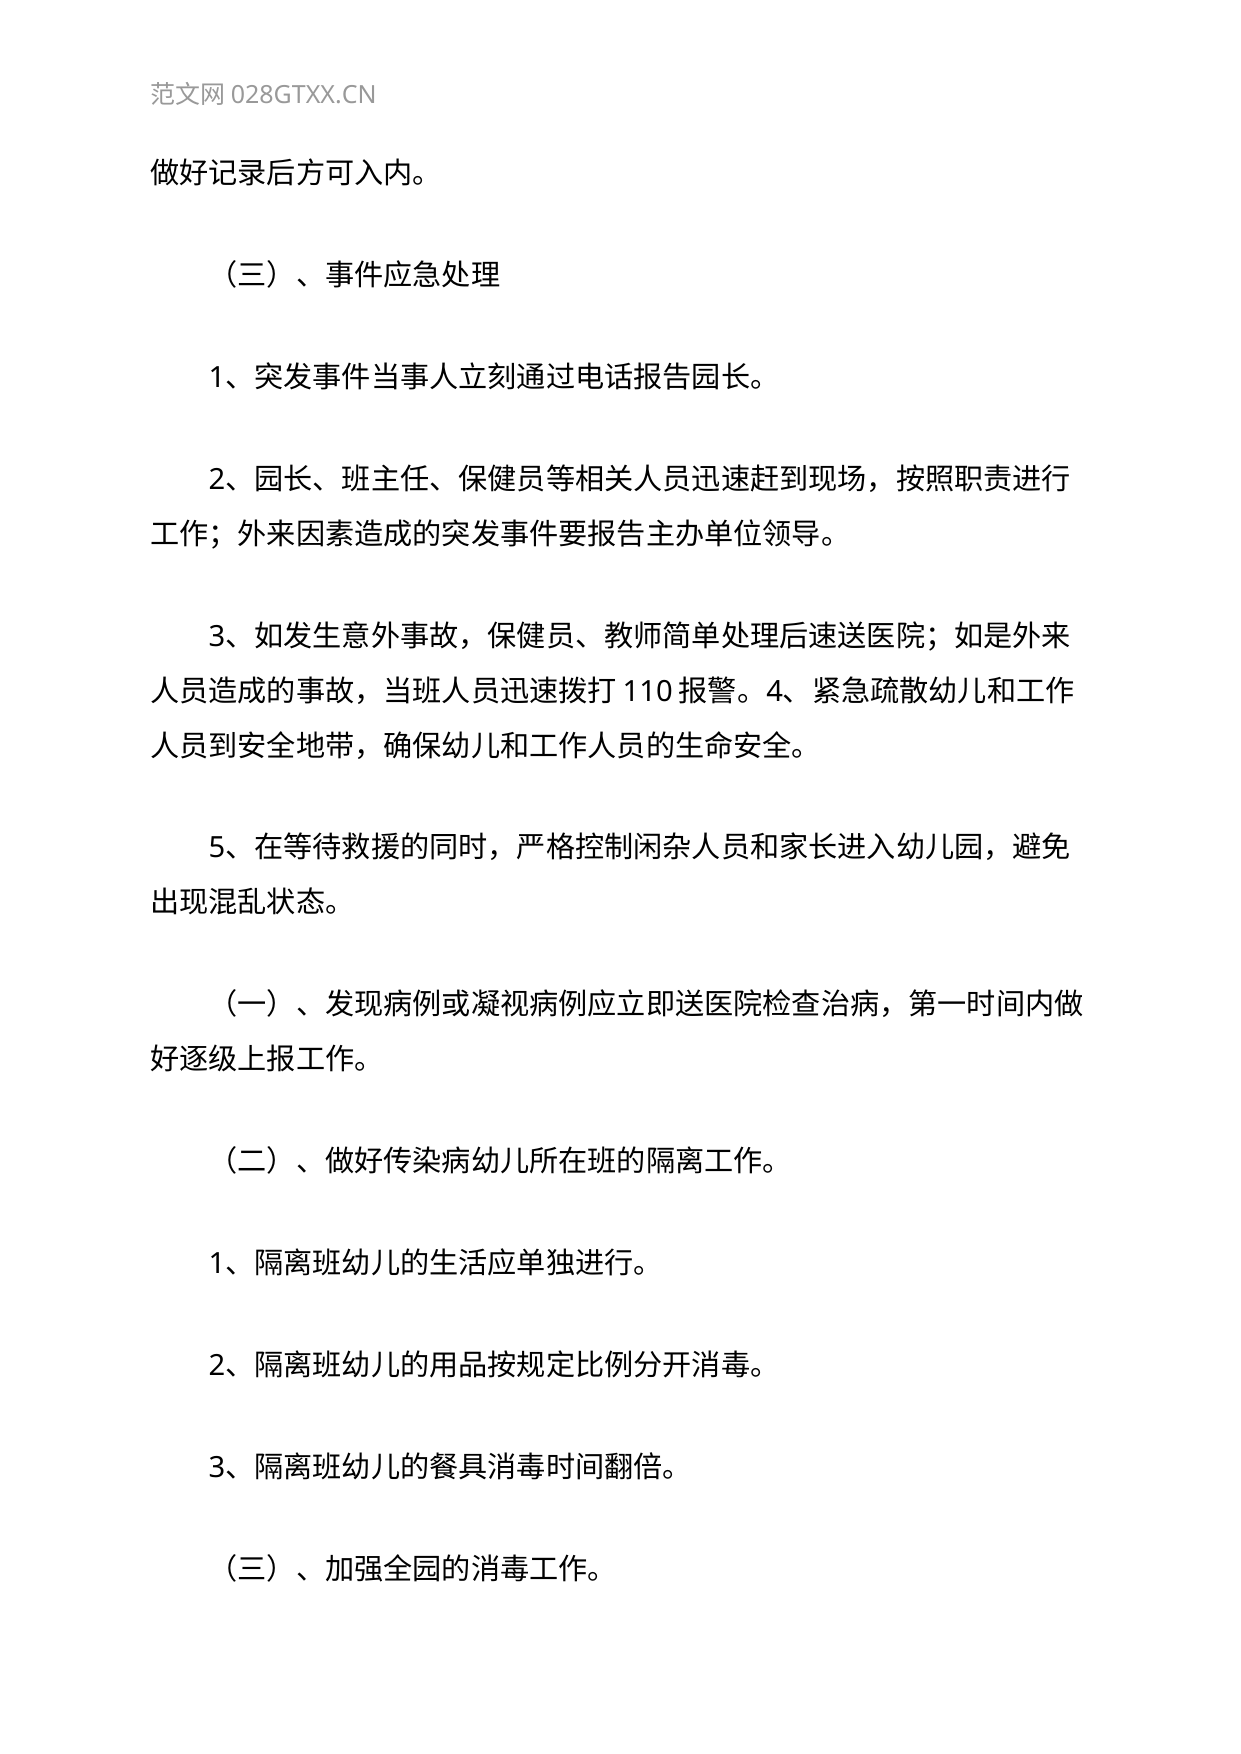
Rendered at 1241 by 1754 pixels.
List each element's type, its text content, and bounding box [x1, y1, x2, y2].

text 5、在等待救援的同时，严格控制闲杂人员和家长进入幼儿园，避免出现混乱状态。 [150, 824, 1090, 921]
text 3、如发生意外事故，保健员、教师简单处理后速送医院；如是外来人员造成的事故，当班人员迅速拨打110报警。4、紧急疏散幼儿和工作人员到安全地带，确保幼儿和工作人员的生命安全。 [150, 612, 1090, 764]
text （三）、加强全园的消毒工作。 [150, 1545, 1090, 1587]
text （三）、事件应急处理 [150, 252, 1090, 294]
text 1、隔离班幼儿的生活应单独进行。 [150, 1239, 1090, 1282]
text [150, 150, 1090, 192]
text 1、突发事件当事人立刻通过电话报告园长。 [150, 353, 1090, 396]
text （二）、做好传染病幼儿所在班的隔离工作。 [150, 1137, 1090, 1180]
text 2、隔离班幼儿的用品按规定比例分开消毒。 [150, 1341, 1090, 1384]
text 2、园长、班主任、保健员等相关人员迅速赶到现场，按照职责进行工作；外来因素造成的突发事件要报告主办单位领导。 [150, 456, 1090, 553]
text 3、隔离班幼儿的餐具消毒时间翻倍。 [150, 1443, 1090, 1486]
text （一）、发现病例或凝视病例应立即送医院检查治病，第一时间内做好逐级上报工作。 [150, 981, 1090, 1078]
